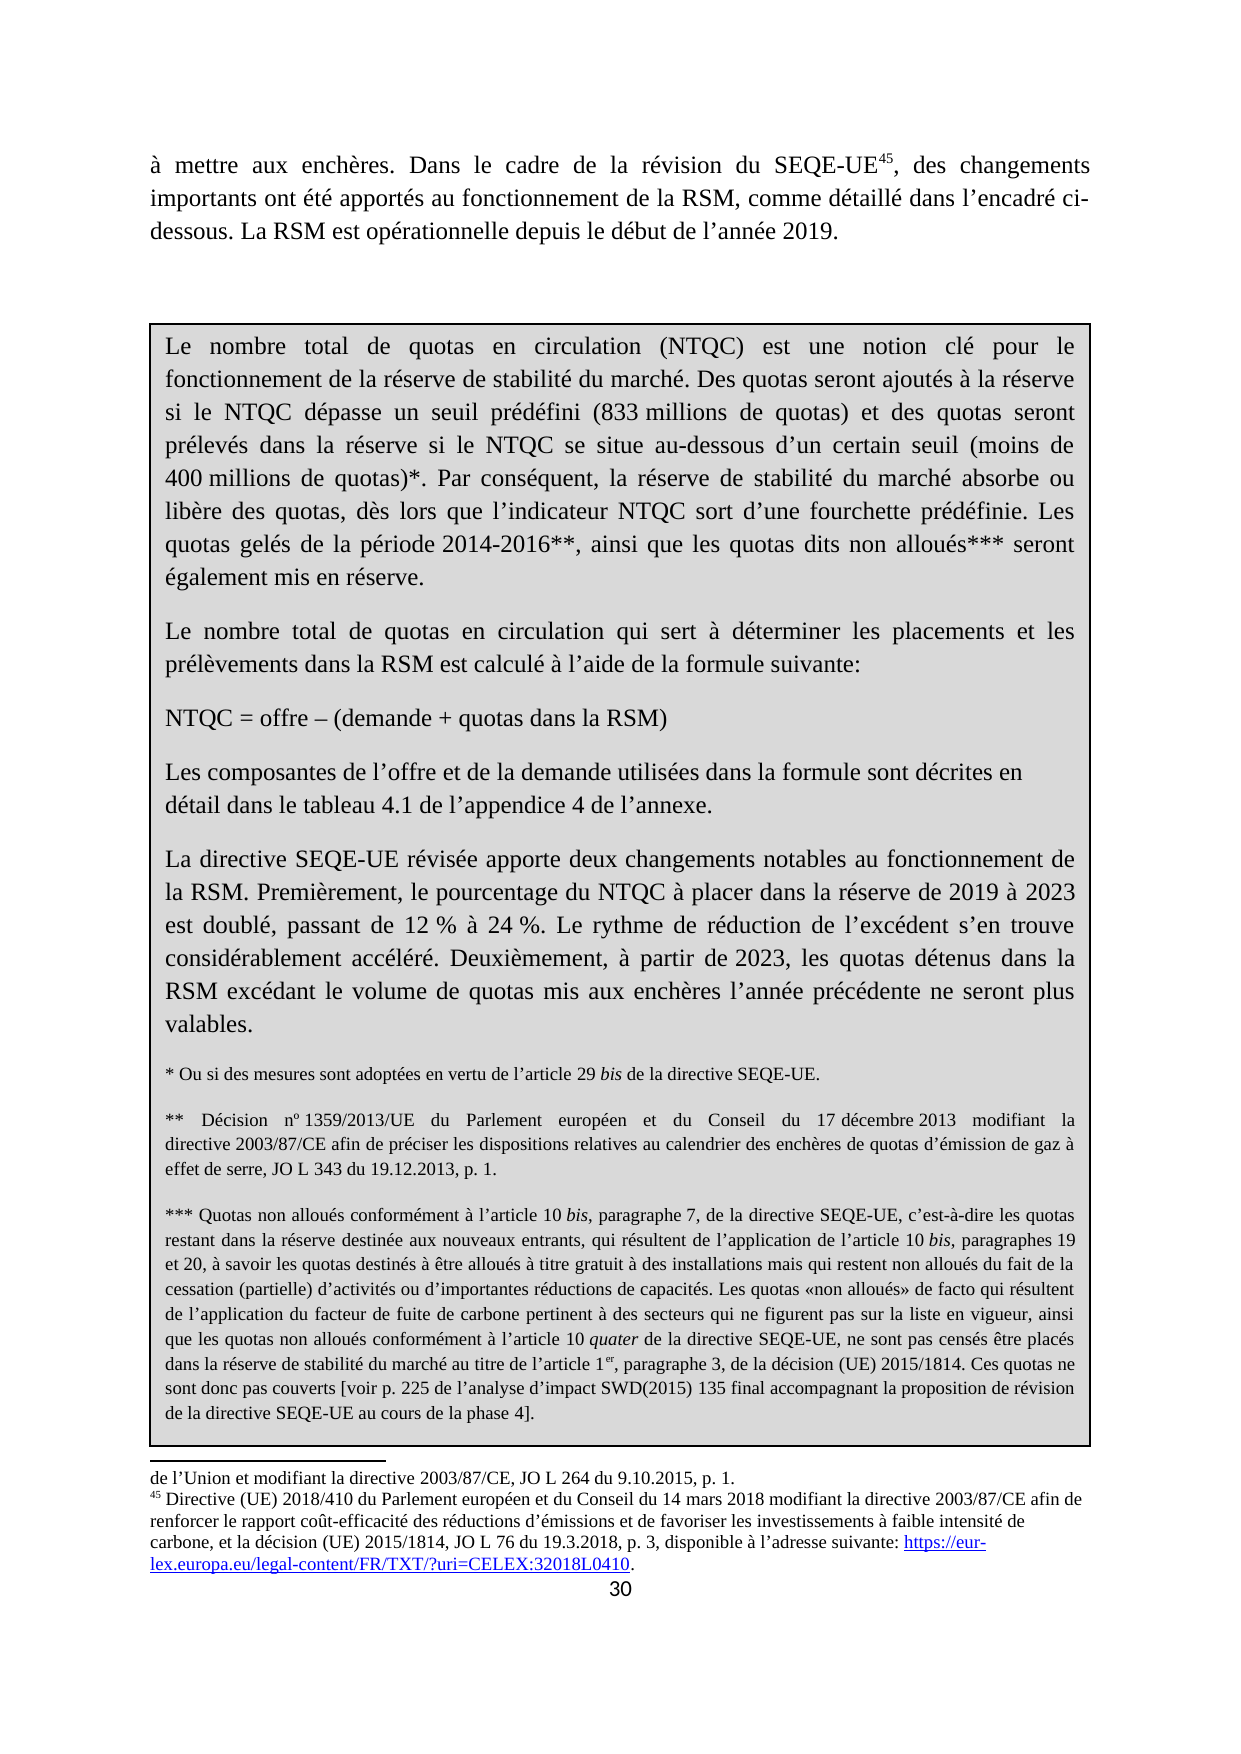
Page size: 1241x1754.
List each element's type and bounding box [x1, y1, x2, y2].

text [150, 150, 1090, 245]
